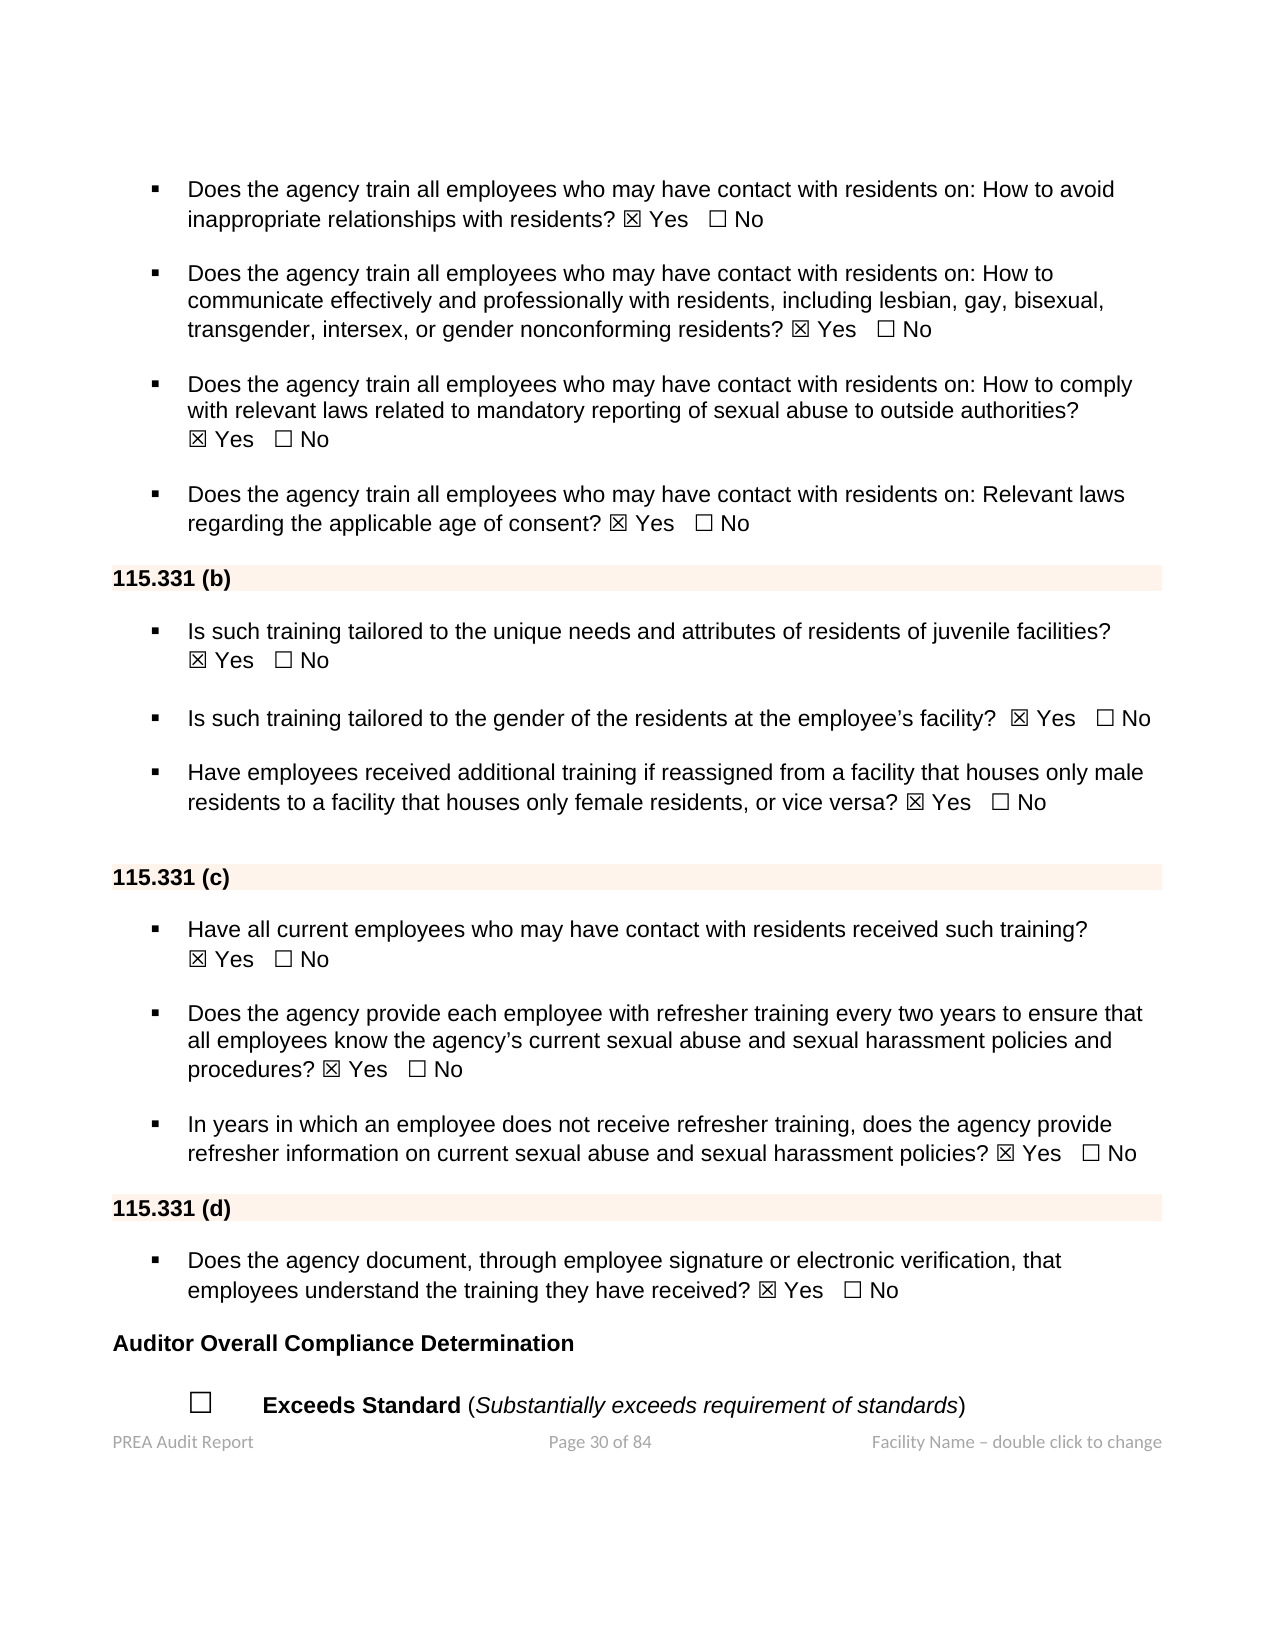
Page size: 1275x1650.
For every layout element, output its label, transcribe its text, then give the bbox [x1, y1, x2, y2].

text 115.331 (c) [112, 864, 1162, 890]
list Does the agency train all employees who may have contact with residents on: How to avoid inappropriate relationships with residents? Yes No [150, 176, 1162, 234]
list Does the agency train all employees who may have contact with residents on: Relevant laws regarding the applicable age of consent? Yes No [150, 481, 1162, 538]
list Have all current employees who may have contact with residents received such training? Yes No [150, 916, 1162, 974]
text 115.331 (d) [112, 1194, 1162, 1221]
text Exceeds Standard (Substantially exceeds requirement of standards) [187, 1383, 1162, 1422]
list Is such training tailored to the unique needs and attributes of residents of juvenile facilities? Yes No [150, 618, 1162, 675]
list In years in which an employee does not receive refresher training, does the agency provide refresher information on current sexual abuse and sexual harassment policies? Yes No [150, 1111, 1162, 1168]
list Does the agency train all employees who may have contact with residents on: How to comply with relevant laws related to mandatory reporting of sexual abuse to outside authorities? Yes No [150, 371, 1162, 454]
list Does the agency provide each employee with refresher training every two years to ensure that all employees know the agency’s current sexual abuse and sexual harassment policies and procedures? Yes No [150, 1000, 1162, 1084]
text Auditor Overall Compliance Determination [112, 1330, 1162, 1356]
text 115.331 (b) [112, 565, 1162, 591]
list Does the agency train all employees who may have contact with residents on: How to communicate effectively and professionally with residents, including lesbian, gay, bisexual, transgender, intersex, or gender nonconforming residents? Yes No [150, 260, 1162, 344]
list Is such training tailored to the gender of the residents at the employee’s facility? Yes No [150, 702, 1162, 733]
list Does the agency document, through employee signature or electronic verification, that employees understand the training they have received? Yes No [150, 1247, 1162, 1305]
list Have employees received additional training if reassigned from a facility that houses only male residents to a facility that houses only female residents, or vice versa? Yes No [150, 759, 1162, 817]
